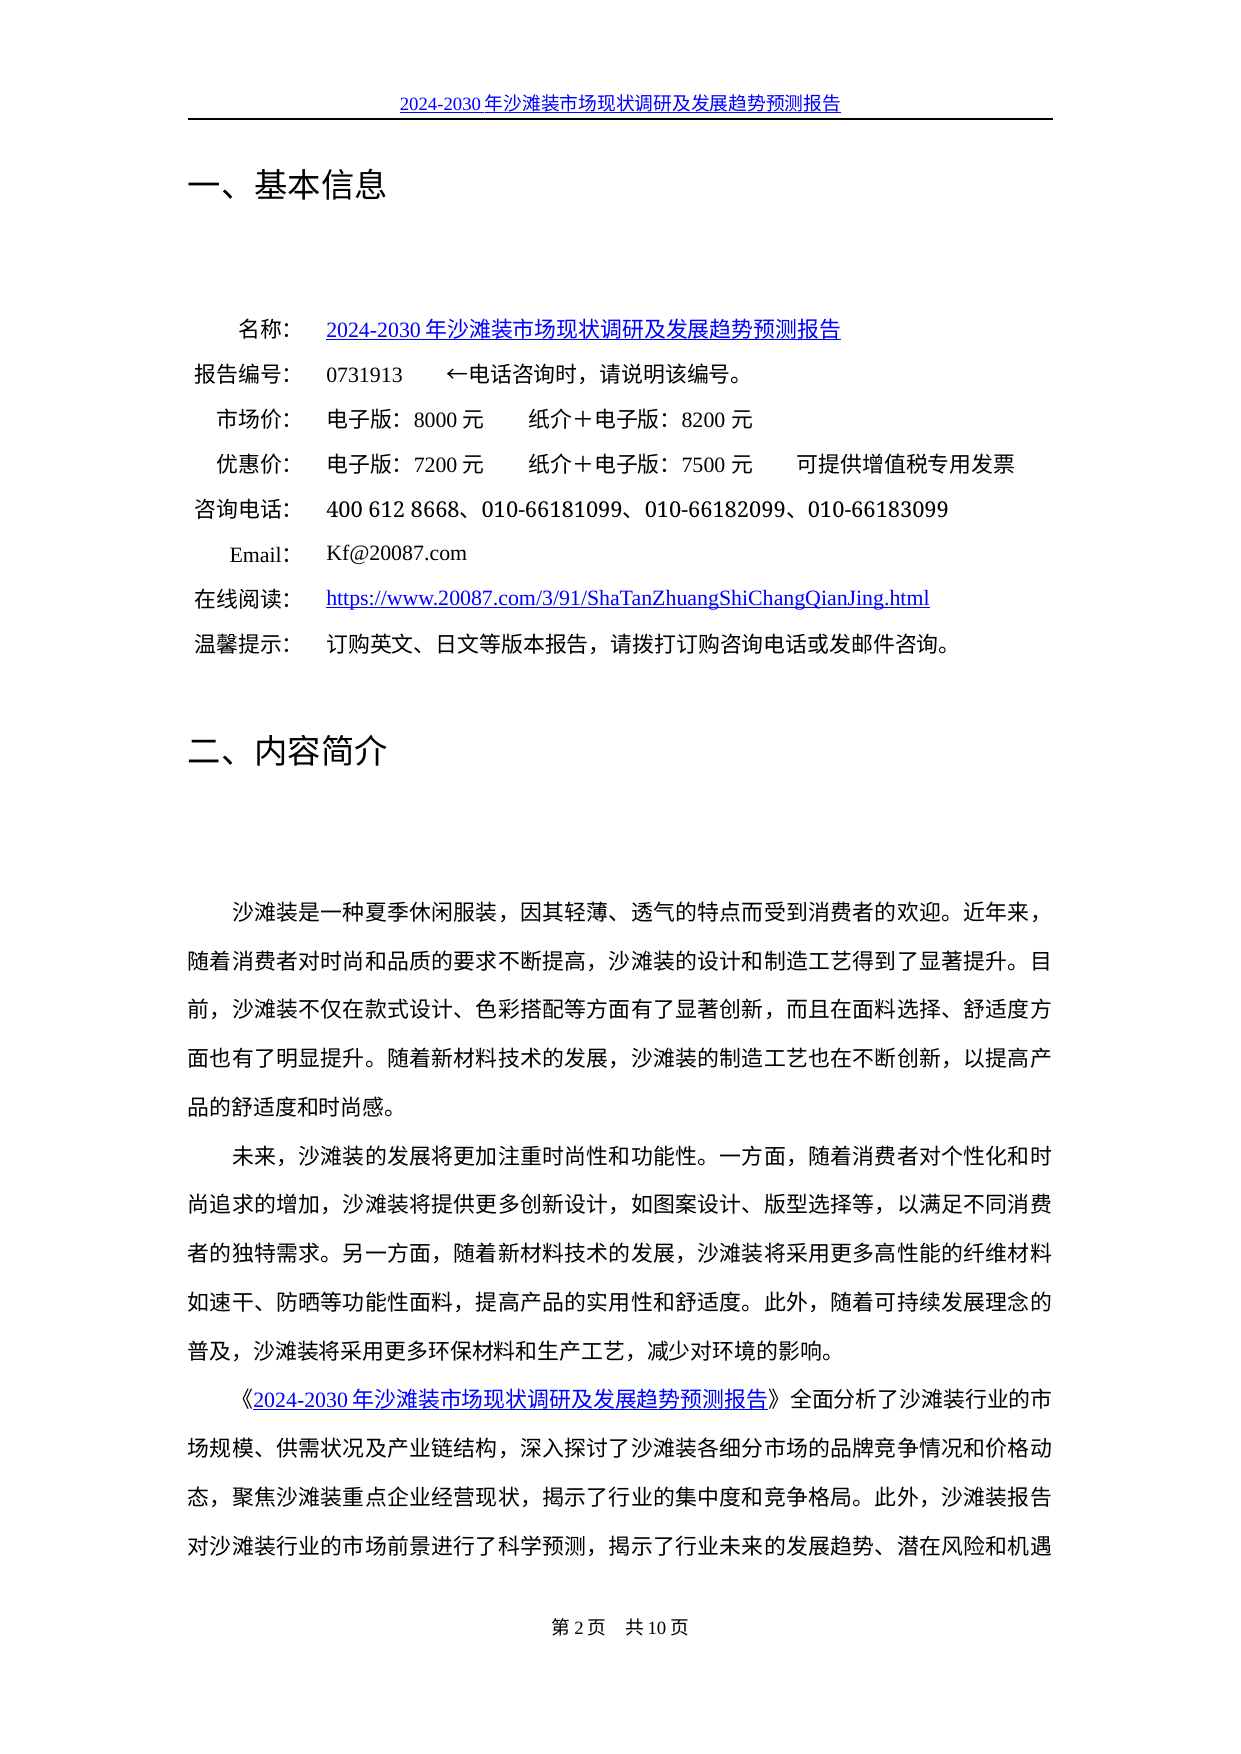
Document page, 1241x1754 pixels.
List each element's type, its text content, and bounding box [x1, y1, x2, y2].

table_header 2024-2030年沙滩装市场现状调研及发展趋势预测报告 [315, 312, 1073, 357]
title 一、基本信息 [187, 150, 1053, 215]
table_header 名称： [167, 312, 315, 357]
table_cell 温馨提示： [167, 627, 315, 672]
table_cell 市场价： [167, 402, 315, 447]
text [187, 894, 1053, 1561]
table_cell 电子版：8000 元 纸介＋电子版：8200 元 [315, 402, 1073, 447]
table_cell 咨询电话： [167, 492, 315, 537]
table_cell [315, 582, 1073, 627]
table_cell 0731913 ←电话咨询时，请说明该编号。 [315, 357, 1073, 402]
table_cell Email： [167, 537, 315, 582]
table_cell 报告编号： [167, 357, 315, 402]
table_cell 优惠价： [167, 447, 315, 492]
table_cell Kf@20087.com [315, 537, 1073, 582]
table_cell 电子版：7200 元 纸介＋电子版：7500 元 可提供增值税专用发票 [315, 447, 1073, 492]
table_cell 订购英文、日文等版本报告，请拨打订购咨询电话或发邮件咨询。 [315, 627, 1073, 672]
title 二、内容简介 [187, 717, 1053, 782]
table_cell 400 612 8668、010-66181099、010-66182099、010-66183099 [315, 492, 1073, 537]
table_cell 在线阅读： [167, 582, 315, 627]
